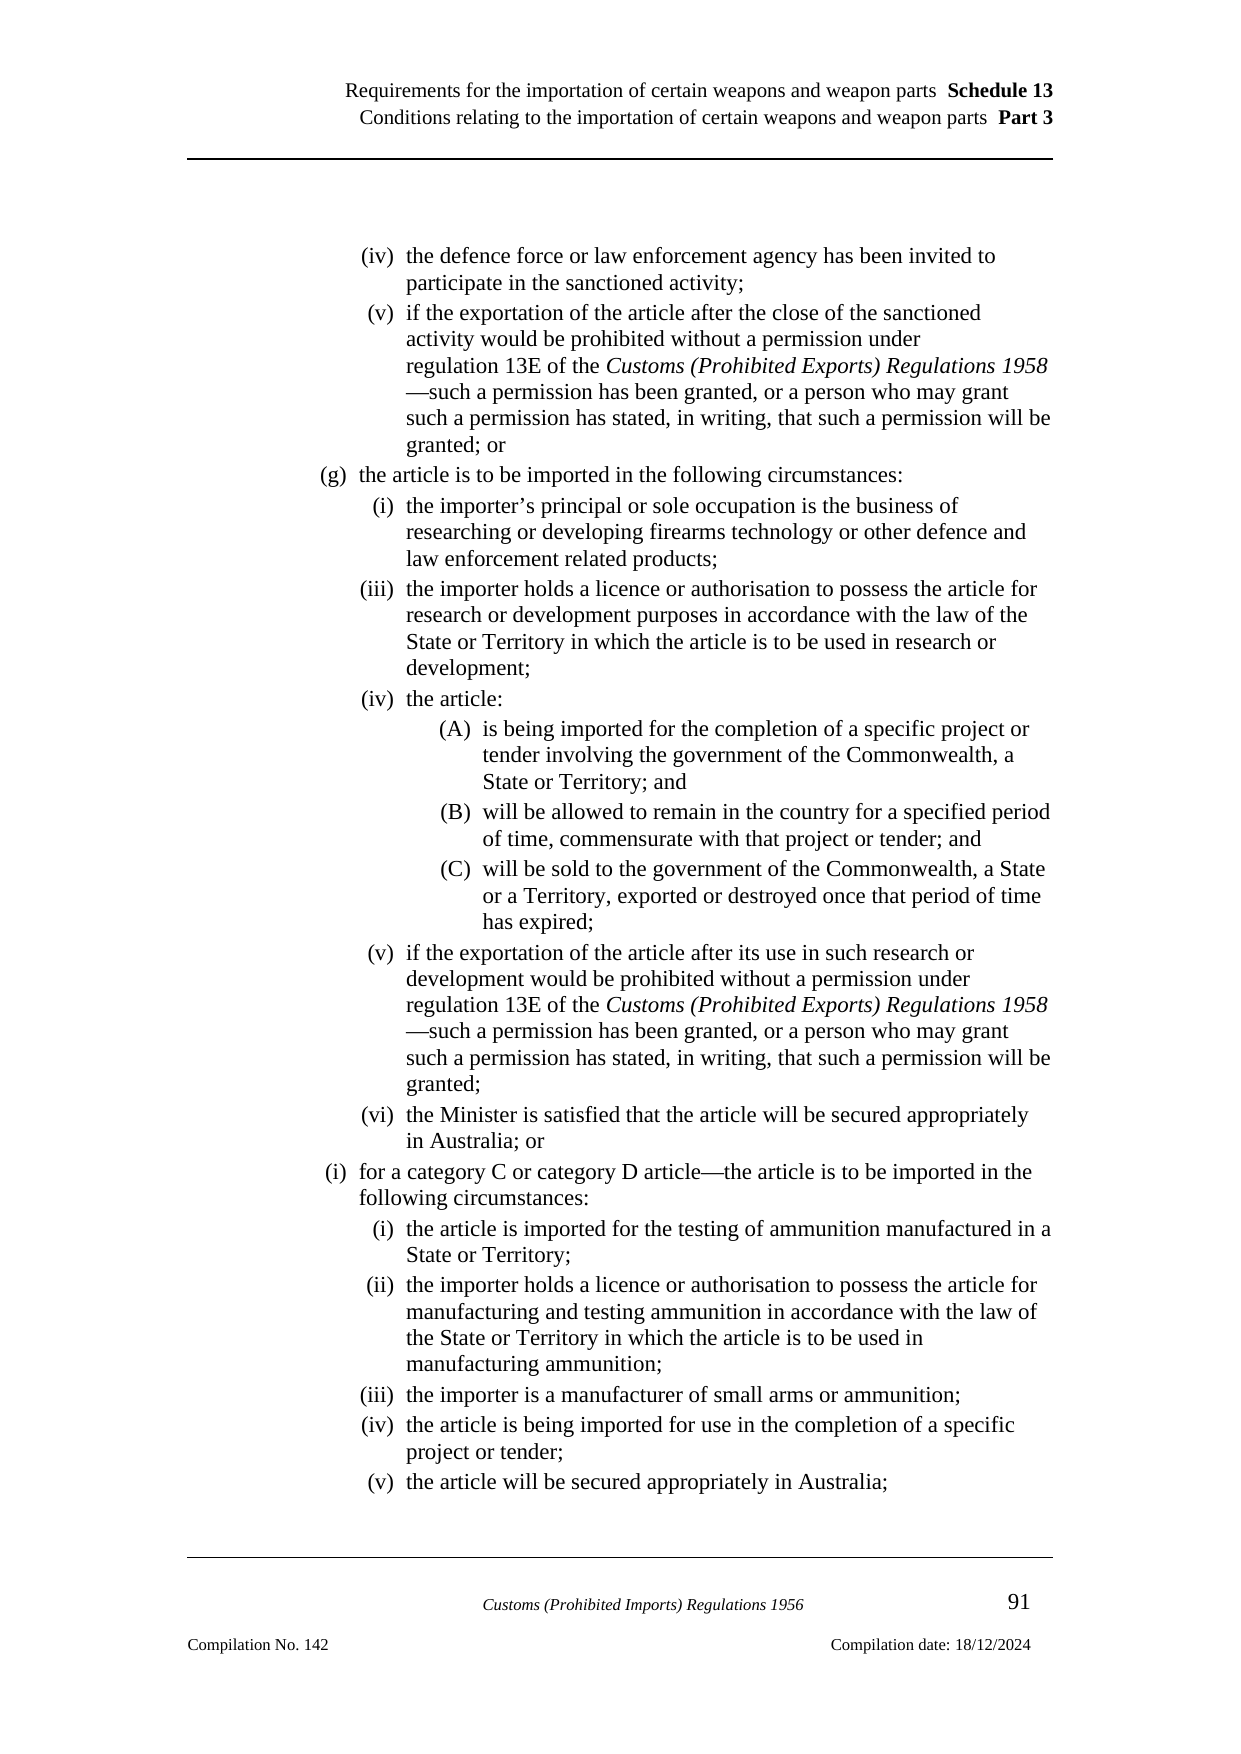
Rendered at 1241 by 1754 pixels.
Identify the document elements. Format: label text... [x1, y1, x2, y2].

text (v) the article will be secured appropriately in Australia; [187, 1468, 1053, 1495]
text (i) the importer’s principal or sole occupation is the business of researching or developing firearms technology or other defence and law enforcement related products; [187, 492, 1053, 571]
text (ii) the importer holds a licence or authorisation to possess the article for manufacturing and testing ammunition in accordance with the law of the State or Territory in which the article is to be used in manufacturing ammunition; [187, 1271, 1053, 1377]
text (iv) the defence force or law enforcement agency has been invited to participate in the sanctioned activity; [187, 242, 1053, 295]
text (i) the article is imported for the testing of ammunition manufactured in a State or Territory; [187, 1214, 1053, 1267]
text (v) if the exportation of the article after its use in such research or development would be prohibited without a permission under regulation 13E of the Customs (Prohibited Exports) Regulations 1958—such a permission has been granted, or a person who may grant such a permission has stated, in writing, that such a permission will be granted; [187, 938, 1053, 1097]
text (g) the article is to be imported in the following circumstances: [187, 461, 1053, 488]
text (i) for a category C or category D article—the article is to be imported in the following circumstances: [187, 1158, 1053, 1210]
text (A) is being imported for the completion of a specific project or tender involving the government of the Commonwealth, a State or Territory; and [187, 715, 1053, 794]
text (iv) the article: [187, 685, 1053, 711]
text (iv) the article is being imported for use in the completion of a specific project or tender; [187, 1412, 1053, 1464]
text (iii) the importer is a manufacturer of small arms or ammunition; [187, 1381, 1053, 1407]
text (vi) the Minister is satisfied that the article will be secured appropriately in Australia; or [187, 1101, 1053, 1153]
text (iii) the importer holds a licence or authorisation to possess the article for research or development purposes in accordance with the law of the State or Territory in which the article is to be used in research or development; [187, 575, 1053, 681]
text (C) will be sold to the government of the Commonwealth, a State or a Territory, exported or destroyed once that period of time has expired; [187, 855, 1053, 934]
text (B) will be allowed to remain in the country for a specified period of time, commensurate with that project or tender; and [187, 798, 1053, 851]
text (v) if the exportation of the article after the close of the sanctioned activity would be prohibited without a permission under regulation 13E of the Customs (Prohibited Exports) Regulations 1958—such a permission has been granted, or a person who may grant such a permission has stated, in writing, that such a permission will be granted; or [187, 299, 1053, 457]
